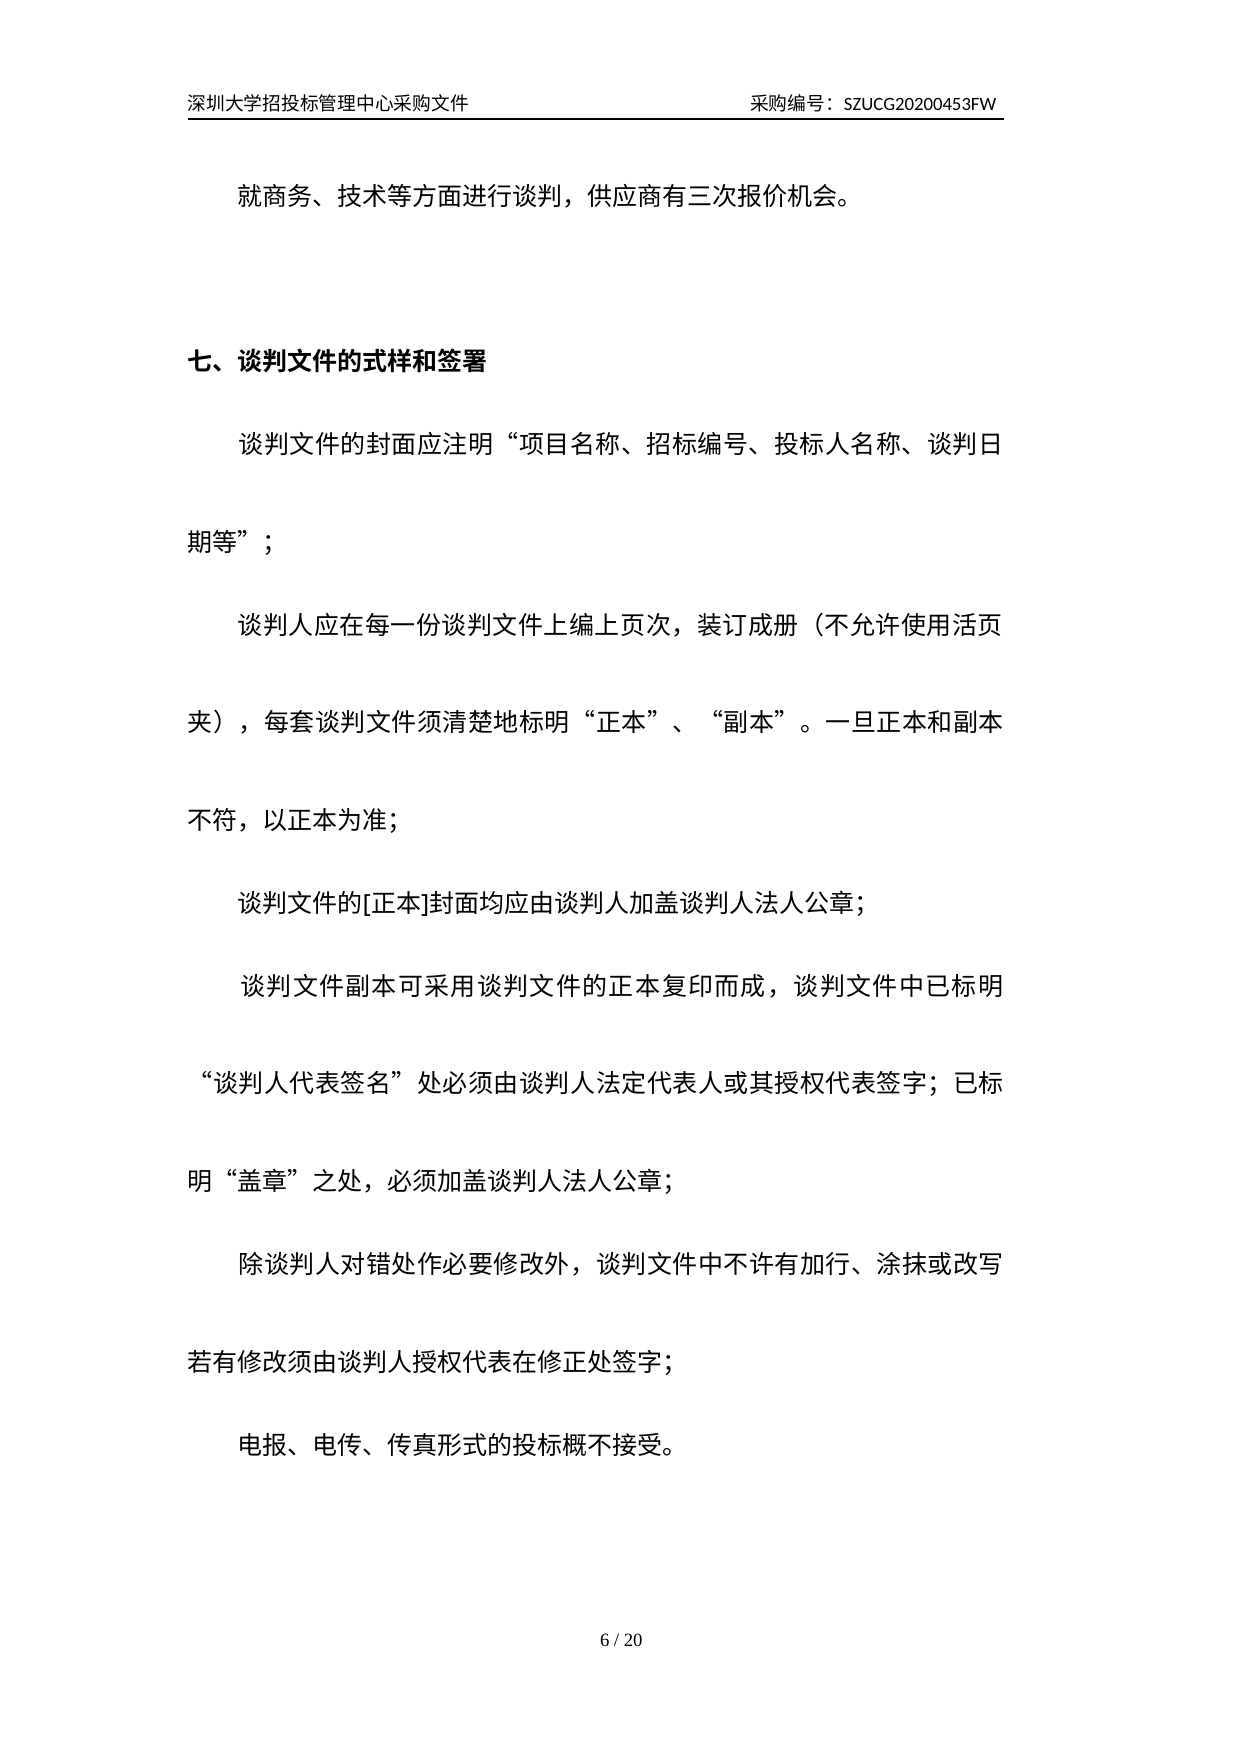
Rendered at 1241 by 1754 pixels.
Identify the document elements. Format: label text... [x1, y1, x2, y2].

text 除谈判人对错处作必要修改外，谈判文件中不许有加行、涂抹或改写。若有修改须由谈判人授权代表在修正处签字； [187, 1230, 1004, 1393]
text 七、谈判文件的式样和签署 [187, 327, 1004, 392]
text 谈判人应在每一份谈判文件上编上页次，装订成册（不允许使用活页夹），每套谈判文件须清楚地标明“正本”、“副本”。一旦正本和副本不符，以正本为准； [187, 591, 1004, 851]
text 就商务、技术等方面进行谈判，供应商有三次报价机会。 [187, 162, 1004, 227]
text 谈判文件的[正本]封面均应由谈判人加盖谈判人法人公章； [187, 869, 1004, 934]
text 谈判文件副本可采用谈判文件的正本复印而成，谈判文件中已标明“谈判人代表签名”处必须由谈判人法定代表人或其授权代表签字；已标明“盖章”之处，必须加盖谈判人法人公章； [187, 952, 1004, 1212]
text 电报、电传、传真形式的投标概不接受。 [187, 1411, 1004, 1476]
text 谈判文件的封面应注明“项目名称、招标编号、投标人名称、谈判日期等”； [187, 410, 1004, 573]
